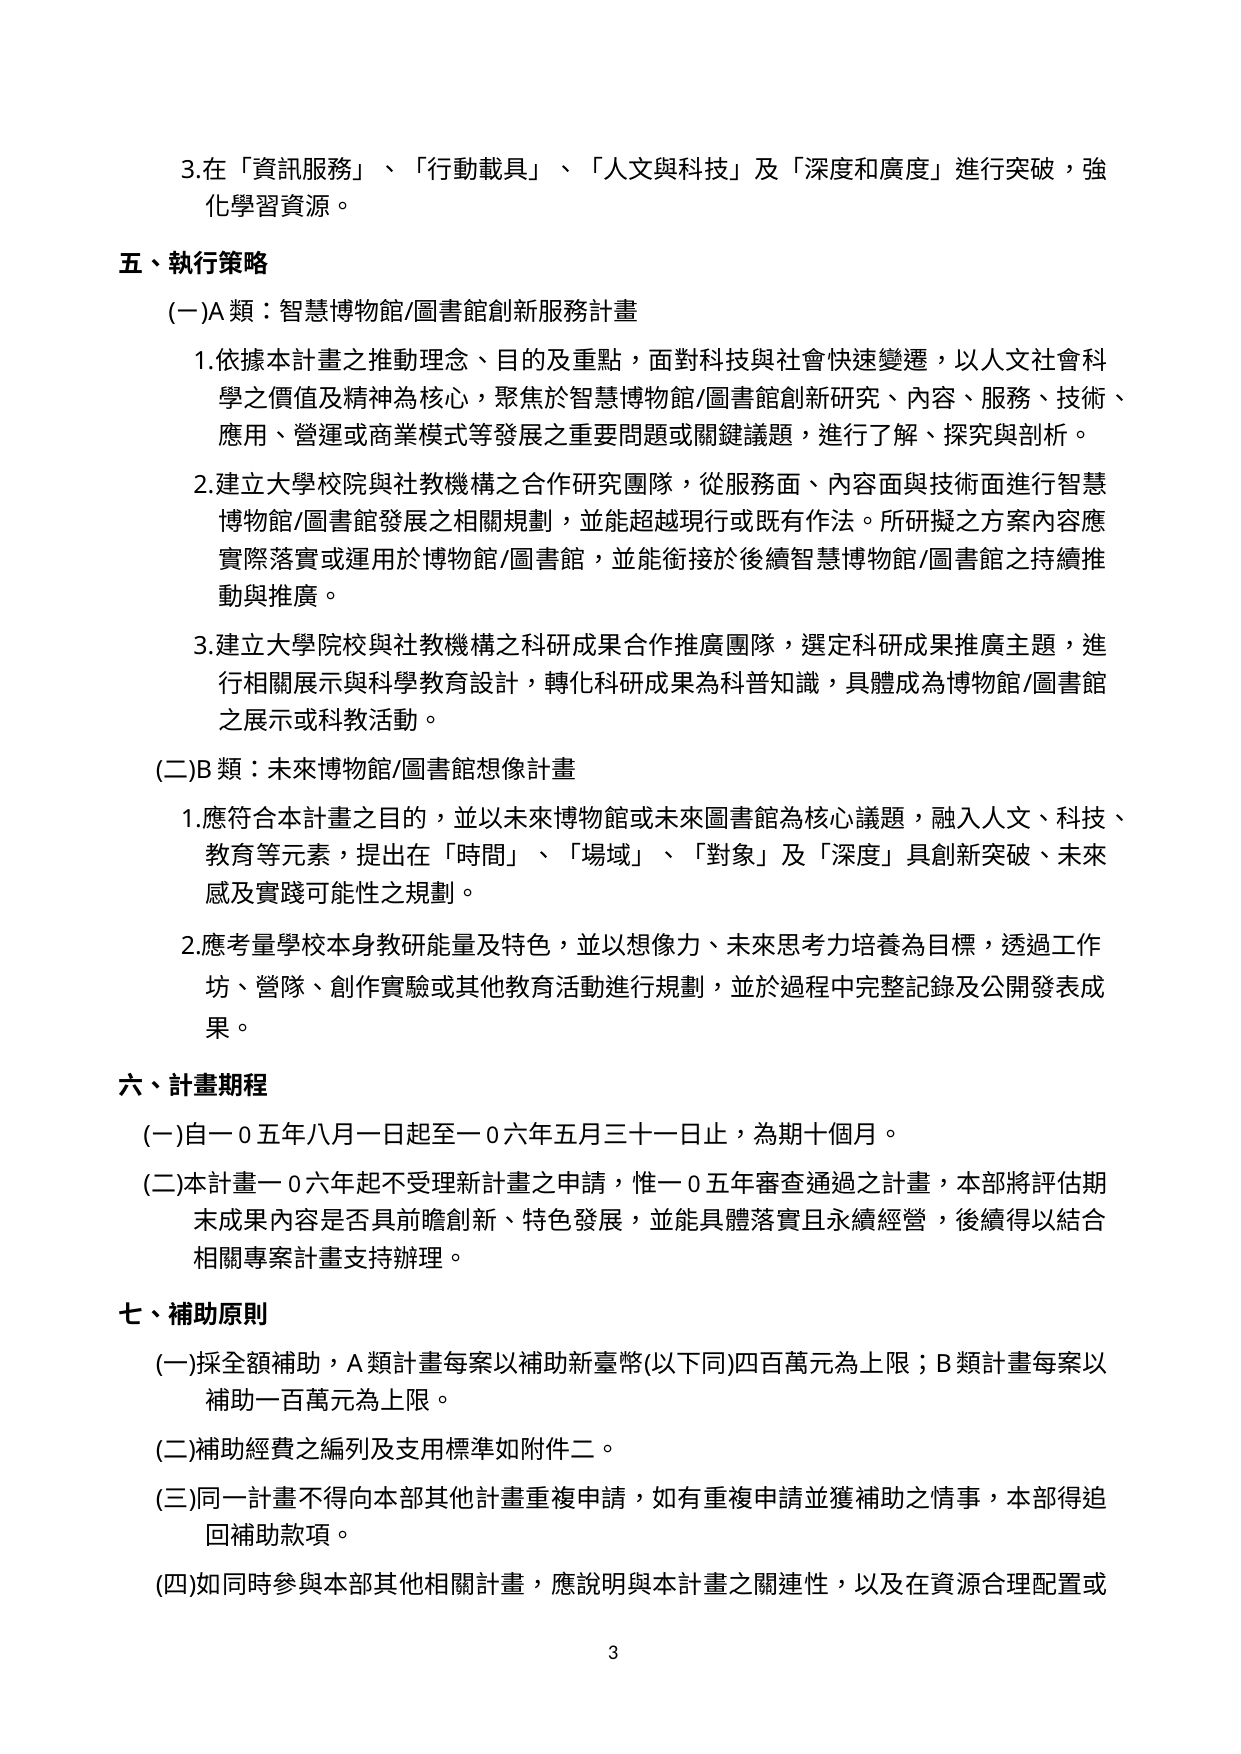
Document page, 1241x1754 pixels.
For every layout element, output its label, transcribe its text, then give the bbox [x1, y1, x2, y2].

text 五、執行策略 [118, 242, 1107, 280]
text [156, 1564, 1107, 1601]
text (一)採全額補助，A類計畫每案以補助新臺幣(以下同)四百萬元為上限；B類計畫每案以補助一百萬元為上限。 [156, 1342, 1107, 1417]
text (ㄧ)自一0五年八月一日起至一0六年五月三十一日止，為期十個月。 [143, 1114, 1107, 1151]
text 七、補助原則 [118, 1294, 1107, 1331]
text 六、計畫期程 [118, 1065, 1107, 1102]
text (二)B類：未來博物館/圖書館想像計畫 [118, 749, 1107, 786]
text 3.在「資訊服務」、「行動載具」、「人文與科技」及「深度和廣度」進行突破，強化學習資源。 [181, 149, 1107, 224]
text (二)本計畫一0六年起不受理新計畫之申請，惟一0五年審查通過之計畫，本部將評估期末成果內容是否具前瞻創新、特色發展，並能具體落實且永續經營，後續得以結合相關專案計畫支持辦理。 [143, 1162, 1107, 1275]
text 1.依據本計畫之推動理念、目的及重點，面對科技與社會快速變遷，以人文社會科學之價值及精神為核心，聚焦於智慧博物館/圖書館創新研究、內容、服務、技術、應用、營運或商業模式等發展之重要問題或關鍵議題，進行了解、探究與剖析。 [193, 340, 1107, 452]
text (三)同一計畫不得向本部其他計畫重複申請，如有重複申請並獲補助之情事，本部得追回補助款項。 [156, 1477, 1107, 1552]
text 1.應符合本計畫之目的，並以未來博物館或未來圖書館為核心議題，融入人文、科技、教育等元素，提出在「時間」、「場域」、「對象」及「深度」具創新突破、未來感及實踐可能性之規劃。 [181, 797, 1107, 910]
text (ㄧ)A類：智慧博物館/圖書館創新服務計畫 [168, 291, 1107, 329]
text (二)補助經費之編列及支用標準如附件二。 [118, 1429, 1107, 1466]
text 3.建立大學院校與社教機構之科研成果合作推廣團隊，選定科研成果推廣主題，進行相關展示與科學教育設計，轉化科研成果為科普知識，具體成為博物館/圖書館之展示或科教活動。 [193, 625, 1107, 737]
text 2.應考量學校本身教研能量及特色，並以想像力、未來思考力培養為目標，透過工作坊、營隊、創作實驗或其他教育活動進行規劃，並於過程中完整記錄及公開發表成果。 [181, 921, 1107, 1046]
text 2.建立大學校院與社教機構之合作研究團隊，從服務面、內容面與技術面進行智慧博物館/圖書館發展之相關規劃，並能超越現行或既有作法。所研擬之方案內容應實際落實或運用於博物館/圖書館，並能銜接於後續智慧博物館/圖書館之持續推動與推廣。 [193, 464, 1107, 614]
